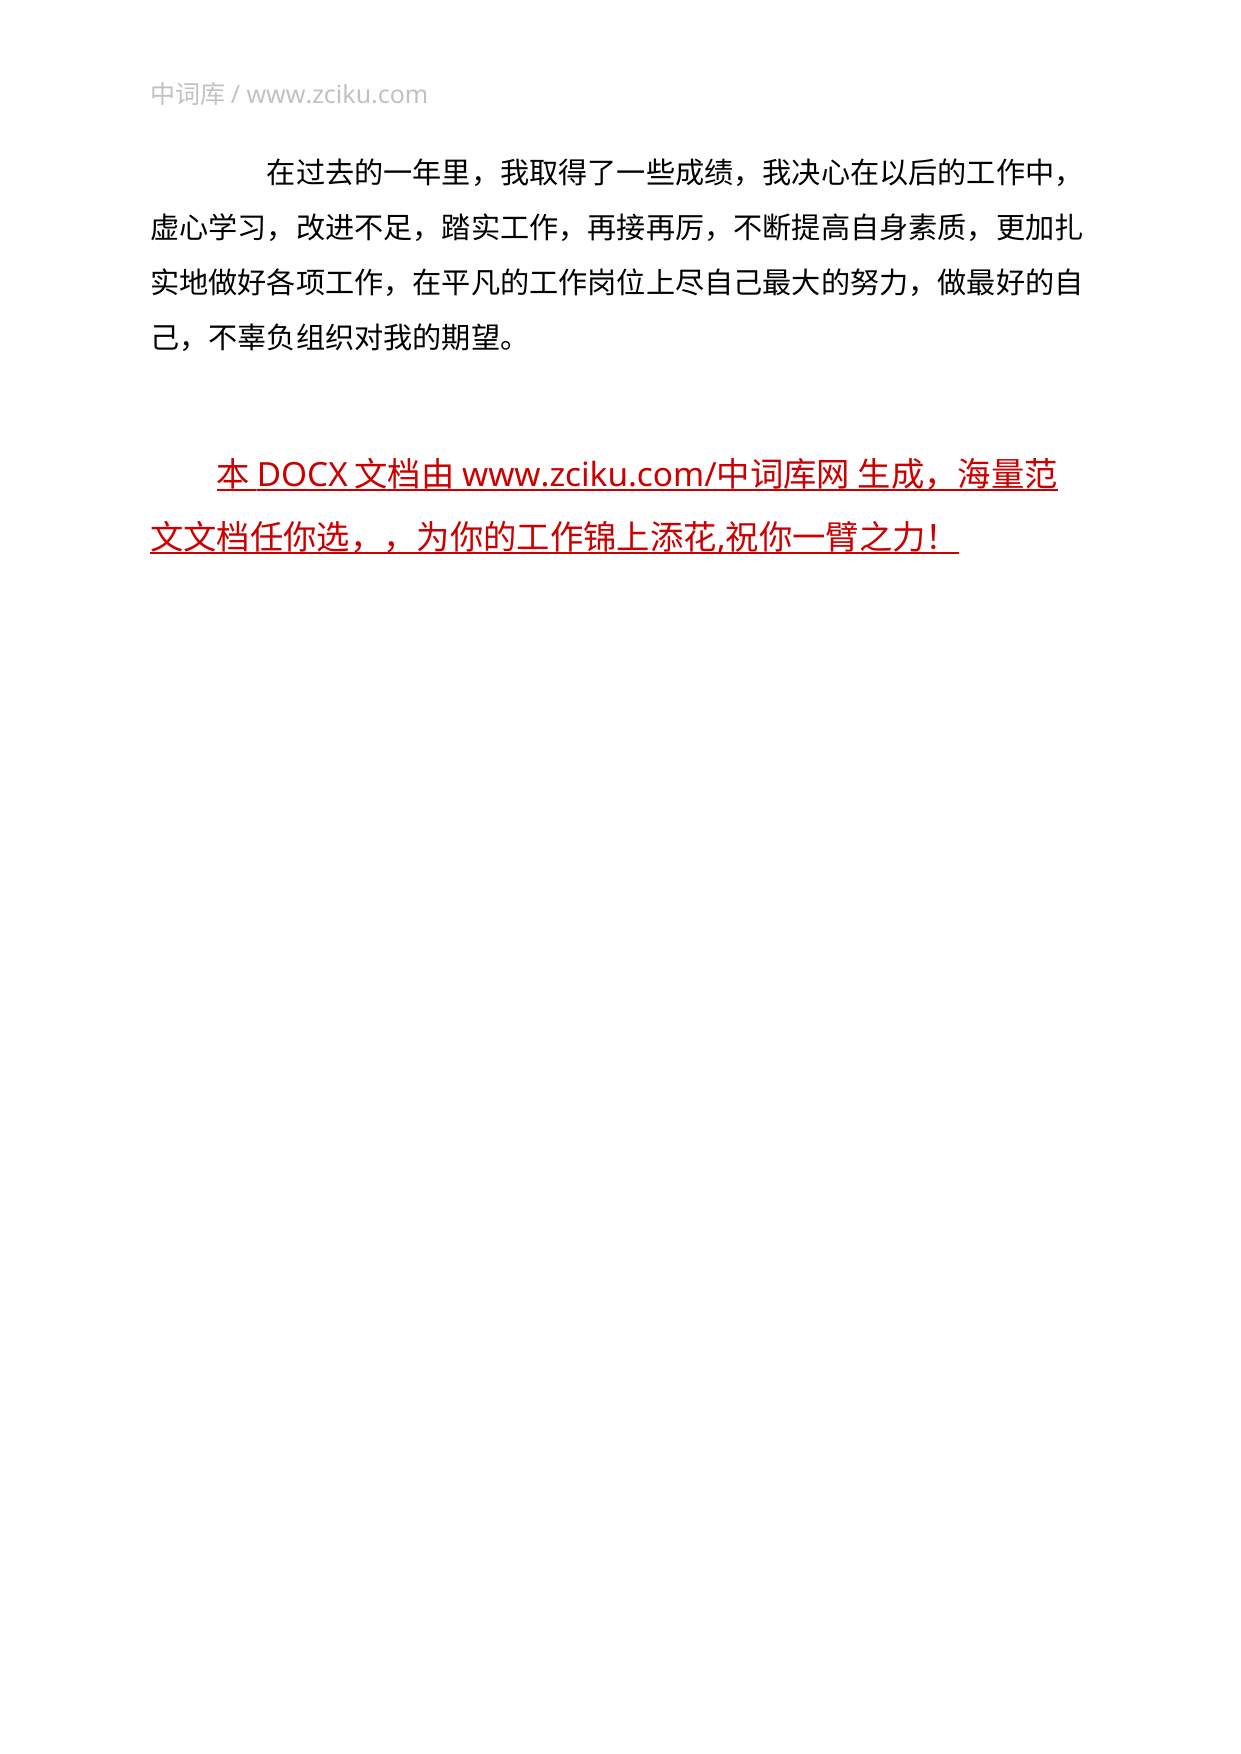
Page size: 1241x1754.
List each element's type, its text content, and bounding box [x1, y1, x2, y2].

text 在过去的一年里，我取得了一些成绩，我决心在以后的工作中，虚心学习，改进不足，踏实工作，再接再厉，不断提高自身素质，更加扎实地做好各项工作，在平凡的工作岗位上尽自己最大的努力，做最好的自己，不辜负组织对我的期望。 [150, 150, 1090, 357]
text 本DOCX文档由 www.zciku.com/中词库网 生成，海量范文文档任你选，，为你的工作锦上添花,祝你一臂之力！ [150, 448, 1090, 559]
